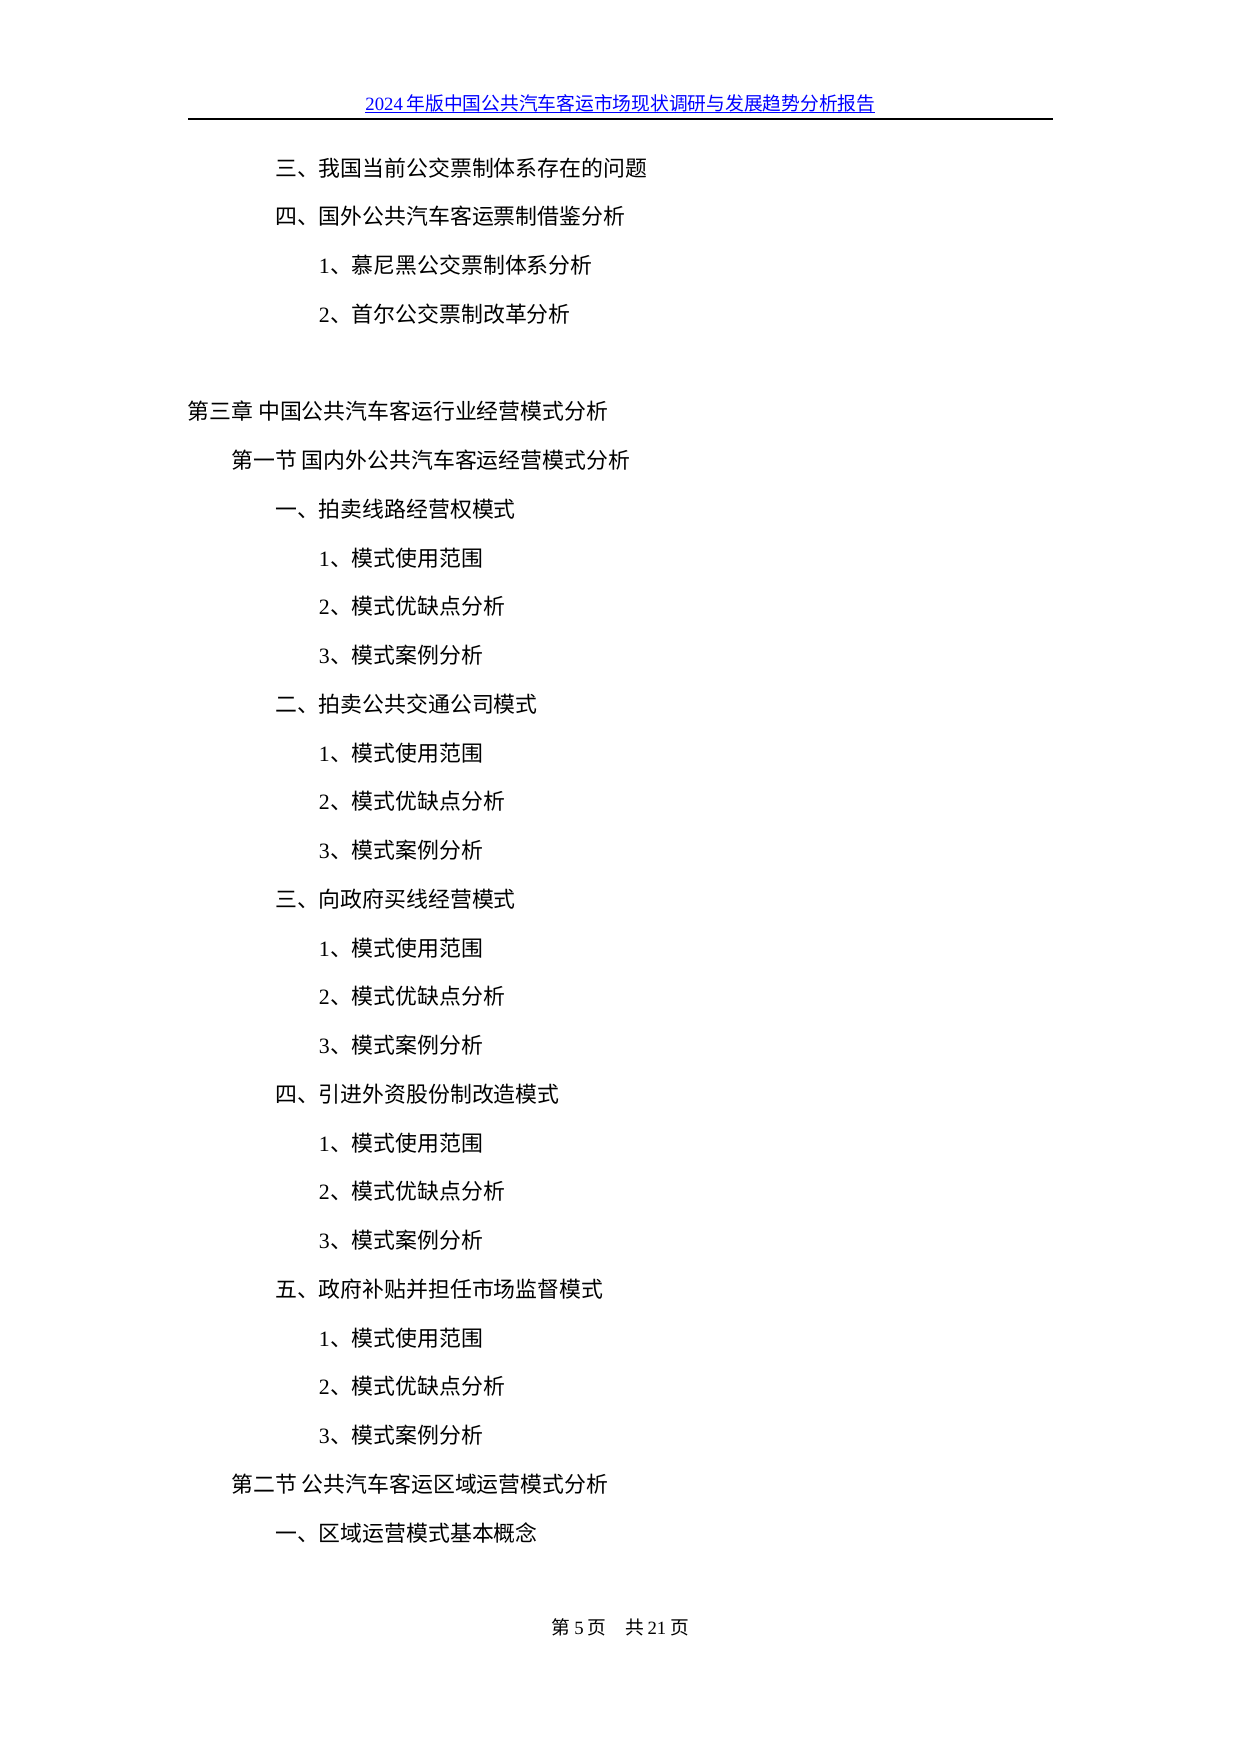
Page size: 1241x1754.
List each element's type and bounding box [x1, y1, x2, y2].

text [187, 150, 1053, 1548]
